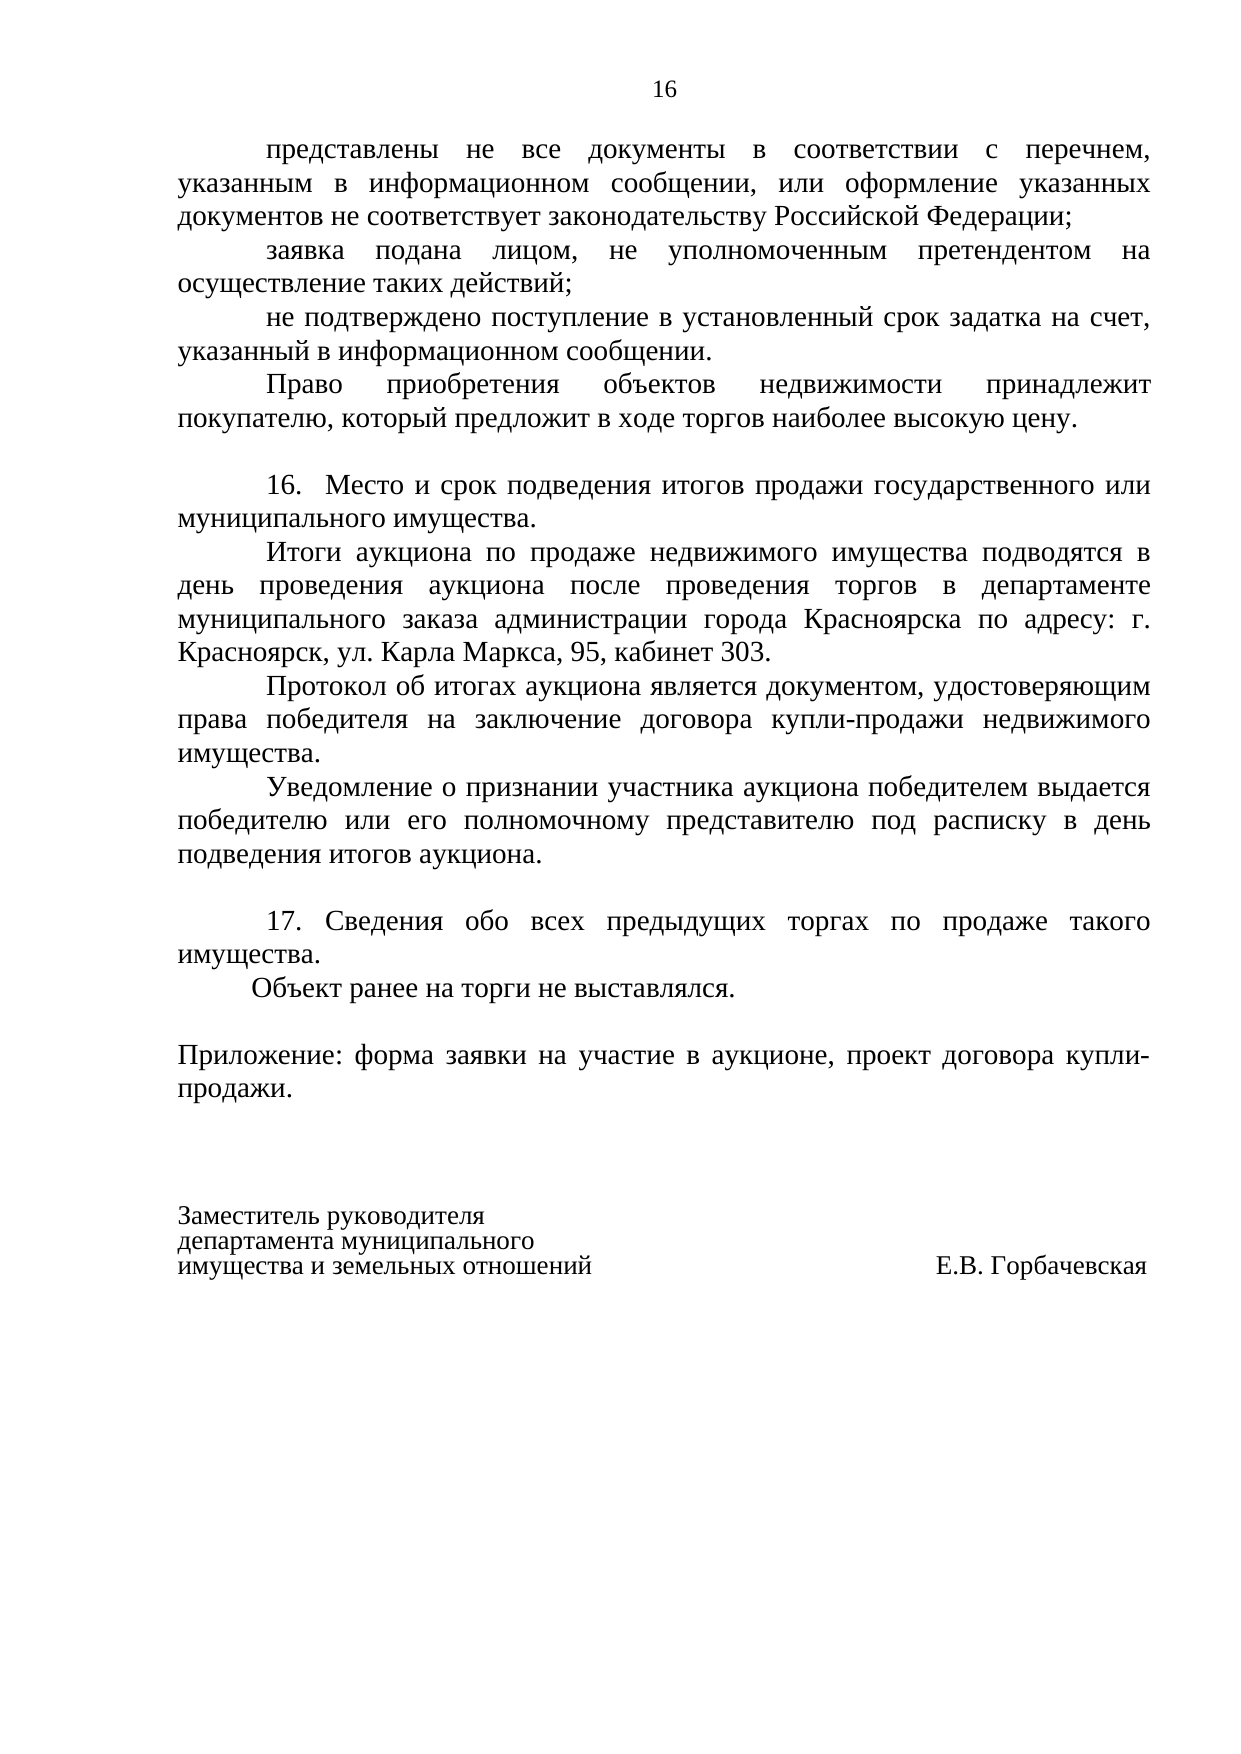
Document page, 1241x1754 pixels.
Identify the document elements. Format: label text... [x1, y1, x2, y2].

text Приложение: форма заявки на участие в аукционе, проект договора купли-продажи. [177, 1037, 1152, 1104]
text не подтверждено поступление в установленный срок задатка на счет, указанный в информационном сообщении. [177, 299, 1152, 366]
list Сведения обо всех предыдущих торгах по продаже такого имущества. [177, 903, 1152, 970]
list Место и срок подведения итогов продажи государственного или муниципального имущества. [177, 467, 1152, 534]
text Объект ранее на торги не выставлялся. [177, 970, 1152, 1003]
text имущества и земельных отношений Е.В. Горбачевская [177, 1254, 1152, 1279]
text департамента муниципального [177, 1229, 1152, 1254]
text Уведомление о признании участника аукциона победителем выдается победителю или его полномочному представителю под расписку в день подведения итогов аукциона. [177, 769, 1152, 869]
text Итоги аукциона по продаже недвижимого имущества подводятся в день проведения аукциона после проведения торгов в департаменте муниципального заказа администрации города Красноярска по адресу: г. Красноярск, ул. Карла Маркса, 95, кабинет 303. [177, 534, 1152, 668]
text Протокол об итогах аукциона является документом, удостоверяющим права победителя на заключение договора купли-продажи недвижимого имущества. [177, 668, 1152, 769]
text заявка подана лицом, не уполномоченным претендентом на осуществление таких действий; [177, 232, 1152, 299]
text представлены не все документы в соответствии с перечнем, указанным в информационном сообщении, или оформление указанных документов не соответствует законодательству Российской Федерации; [177, 131, 1152, 232]
text Заместитель руководителя [177, 1205, 1152, 1229]
text Право приобретения объектов недвижимости принадлежит покупателю, который предложит в ходе торгов наиболее высокую цену. [177, 366, 1152, 433]
